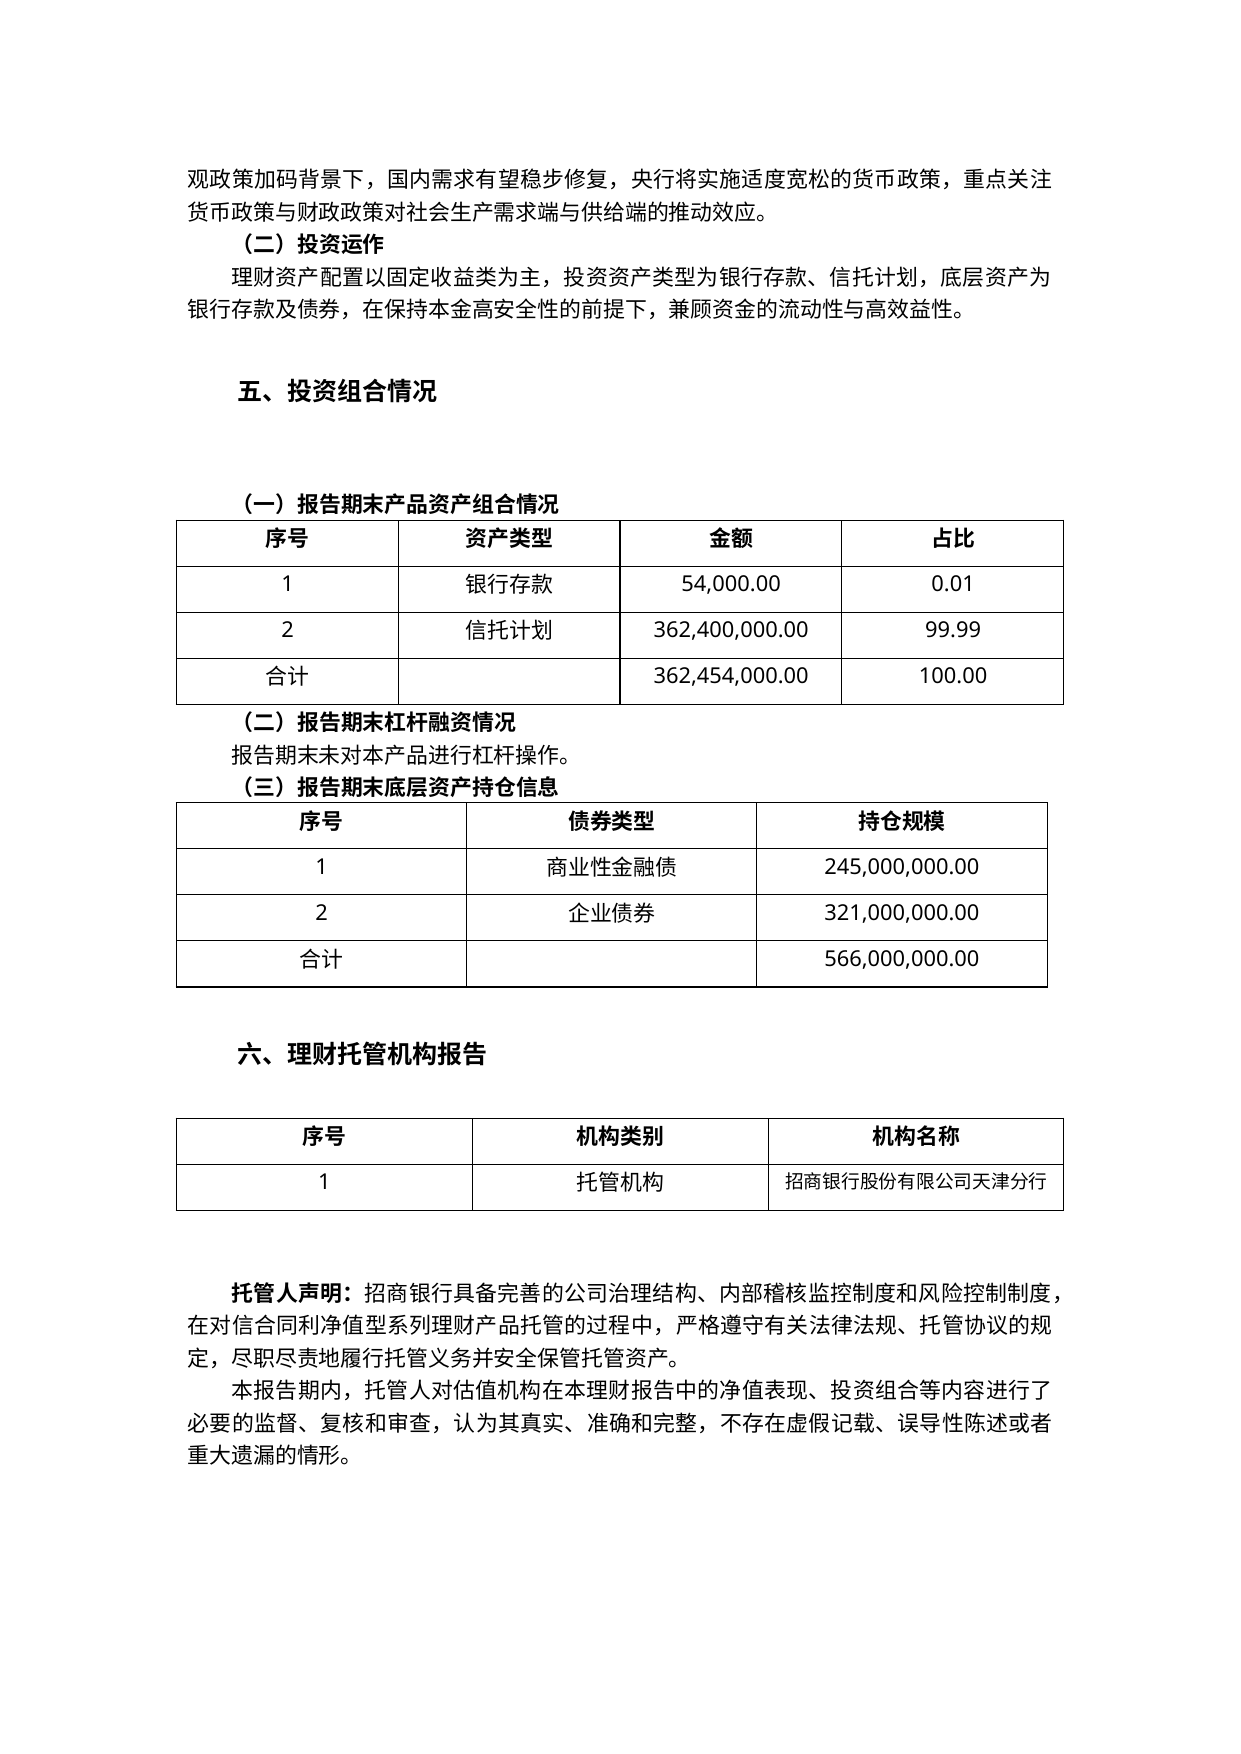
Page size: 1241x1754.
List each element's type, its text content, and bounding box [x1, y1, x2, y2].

table_header 持仓规模 [757, 803, 1047, 848]
table_cell 566,000,000.00 [757, 941, 1047, 986]
list （一）报告期末产品资产组合情况 [187, 487, 1053, 519]
table_cell 362,454,000.00 [621, 659, 841, 704]
table_cell 商业性金融债 [467, 849, 756, 894]
table_cell 321,000,000.00 [757, 895, 1047, 940]
table_cell [467, 941, 756, 986]
table_cell 信托计划 [399, 613, 619, 658]
list 本报告期内，托管人对估值机构在本理财报告中的净值表现、投资组合等内容进行了必要的监督、复核和审查，认为其真实、准确和完整，不存在虚假记载、误导性陈述或者重大遗漏的情形。 [187, 1373, 1053, 1471]
table_cell 2 [177, 613, 398, 658]
table_cell [399, 659, 619, 704]
table_cell 1 [177, 567, 398, 612]
list 投资组合情况 [187, 357, 1053, 422]
table_header 机构名称 [769, 1119, 1063, 1163]
table_cell 1 [177, 1165, 472, 1209]
table_cell 2 [177, 895, 466, 940]
table_header 占比 [842, 521, 1063, 566]
table_header 序号 [177, 803, 466, 848]
list （三）报告期末底层资产持仓信息 [187, 770, 1053, 802]
table_cell 托管机构 [473, 1165, 768, 1209]
table_cell 100.00 [842, 659, 1063, 704]
list （二）报告期末杠杆融资情况 [187, 705, 1053, 737]
table_cell 99.99 [842, 613, 1063, 658]
table_cell 企业债券 [467, 895, 756, 940]
table_cell 54,000.00 [621, 567, 841, 612]
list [187, 162, 1053, 227]
table_cell 245,000,000.00 [757, 849, 1047, 894]
table_cell 合计 [177, 659, 398, 704]
table_header 机构类别 [473, 1119, 768, 1163]
table_header 序号 [177, 521, 398, 566]
list 托管人声明：招商银行具备完善的公司治理结构、内部稽核监控制度和风险控制制度，在对信合同利净值型系列理财产品托管的过程中，严格遵守有关法律法规、托管协议的规定，尽职尽责地履行托管义务并安全保管托管资产。 [187, 1276, 1053, 1373]
table_cell 银行存款 [399, 567, 619, 612]
table_cell 招商银行股份有限公司天津分行 [769, 1165, 1063, 1209]
table_cell 1 [177, 849, 466, 894]
table_cell 合计 [177, 941, 466, 986]
list 理财资产配置以固定收益类为主，投资资产类型为银行存款、信托计划，底层资产为银行存款及债券，在保持本金高安全性的前提下，兼顾资金的流动性与高效益性。 [187, 259, 1053, 324]
list 报告期末未对本产品进行杠杆操作。 [187, 737, 1053, 770]
table_cell 362,400,000.00 [621, 613, 841, 658]
list （二）投资运作 [187, 227, 1053, 259]
table_header 债券类型 [467, 803, 756, 848]
list 六、理财托管机构报告 [187, 1020, 1053, 1085]
table_header 金额 [621, 521, 841, 566]
table_header 序号 [177, 1119, 472, 1163]
table_header 资产类型 [399, 521, 619, 566]
table_cell 0.01 [842, 567, 1063, 612]
